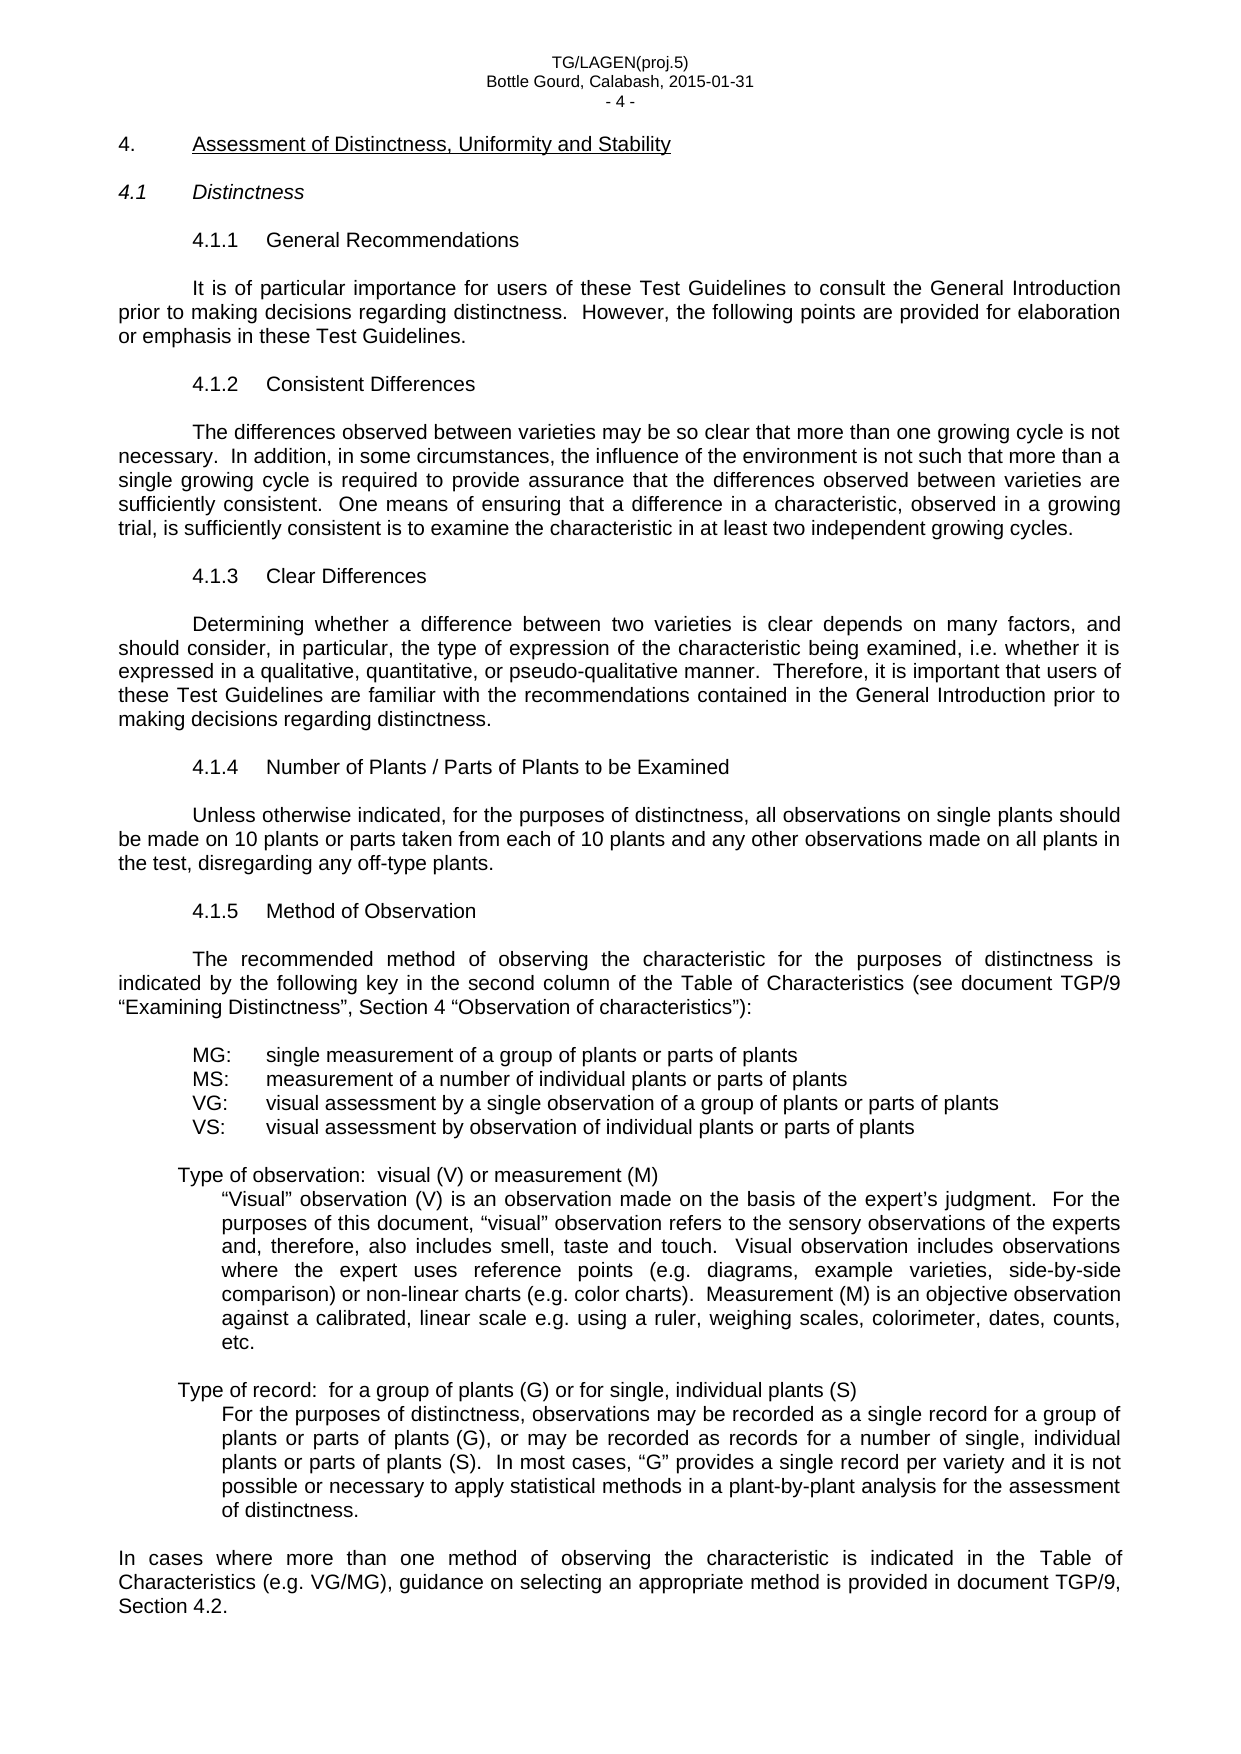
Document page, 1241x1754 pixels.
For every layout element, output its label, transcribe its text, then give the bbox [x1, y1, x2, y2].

text VG: visual assessment by a single observation of a group of plants or parts of plants [192, 1091, 1122, 1114]
text MG: single measurement of a group of plants or parts of plants [192, 1043, 1122, 1067]
text VS: visual assessment by observation of individual plants or parts of plants [192, 1114, 1122, 1138]
text The differences observed between varieties may be so clear that more than one growing cycle is not necessary. In addition, in some circumstances, the influence of the environment is not such that more than a single growing cycle is required to provide assurance that the differences observed between varieties are sufficiently consistent. One means of ensuring that a difference in a characteristic, observed in a growing trial, is sufficiently consistent is to examine the characteristic in at least two independent growing cycles. [118, 420, 1122, 539]
subtitle Assessment of Distinctness, Uniformity and Stability [118, 132, 1122, 156]
subtitle 4.1.2 Consistent Differences [118, 372, 1122, 396]
subtitle 4.1 Distinctness [118, 180, 1122, 204]
subtitle 4.1.5 Method of Observation [118, 899, 1122, 923]
text In cases where more than one method of observing the characteristic is indicated in the Table of Characteristics (e.g. VG/MG), guidance on selecting an appropriate method is provided in document TGP/9, Section 4.2. [118, 1546, 1122, 1618]
text MS: measurement of a number of individual plants or parts of plants [192, 1067, 1122, 1091]
text It is of particular importance for users of these Test Guidelines to consult the General Introduction prior to making decisions regarding distinctness. However, the following points are provided for elaboration or emphasis in these Test Guidelines. [118, 276, 1122, 348]
text Type of record: for a group of plants (G) or for single, individual plants (S) [177, 1378, 1122, 1402]
text Determining whether a difference between two varieties is clear depends on many factors, and should consider, in particular, the type of expression of the characteristic being examined, i.e. whether it is expressed in a qualitative, quantitative, or pseudo-qualitative manner. Therefore, it is important that users of these Test Guidelines are familiar with the recommendations contained in the General Introduction prior to making decisions regarding distinctness. [118, 611, 1122, 731]
text “Visual” observation (V) is an observation made on the basis of the expert’s judgment. For the purposes of this document, “visual” observation refers to the sensory observations of the experts and, therefore, also includes smell, taste and touch. Visual observation includes observations where the expert uses reference points (e.g. diagrams, example varieties, side-by-side comparison) or non-linear charts (e.g. color charts). Measurement (M) is an objective observation against a calibrated, linear scale e.g. using a ruler, weighing scales, colorimeter, dates, counts, etc. [221, 1186, 1122, 1354]
subtitle 4.1.4 Number of Plants / Parts of Plants to be Examined [118, 755, 1122, 779]
text The recommended method of observing the characteristic for the purposes of distinctness is indicated by the following key in the second column of the Table of Characteristics (see document TGP/9 “Examining Distinctness”, Section 4 “Observation of characteristics”): [118, 947, 1122, 1019]
text Type of observation: visual (V) or measurement (M) [177, 1162, 1122, 1186]
text Unless otherwise indicated, for the purposes of distinctness, all observations on single plants should be made on 10 plants or parts taken from each of 10 plants and any other observations made on all plants in the test, disregarding any off-type plants. [118, 803, 1122, 875]
subtitle 4.1.1 General Recommendations [118, 228, 1122, 252]
text For the purposes of distinctness, observations may be recorded as a single record for a group of plants or parts of plants (G), or may be recorded as records for a number of single, individual plants or parts of plants (S). In most cases, “G” provides a single record per variety and it is not possible or necessary to apply statistical methods in a plant-by-plant analysis for the assessment of distinctness. [221, 1402, 1122, 1522]
subtitle 4.1.3 Clear Differences [118, 563, 1122, 587]
